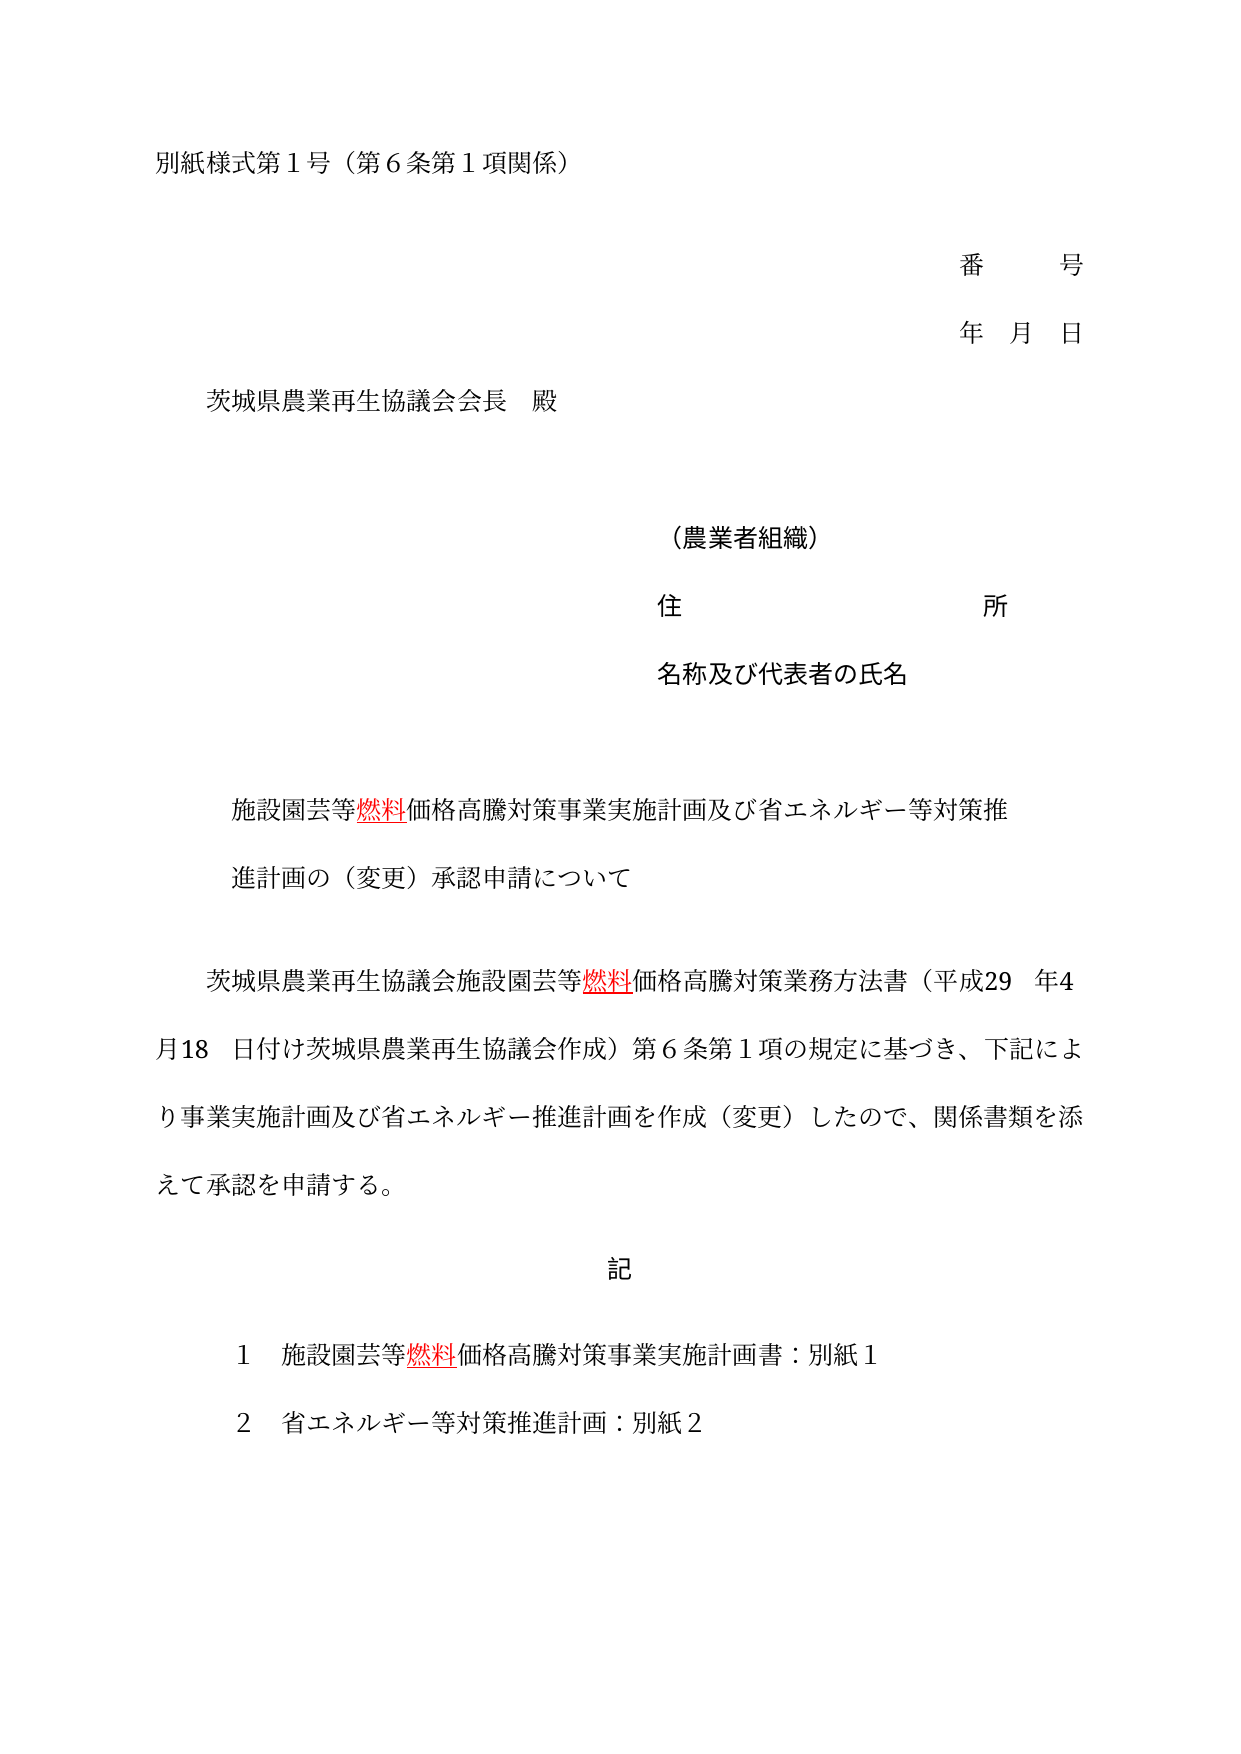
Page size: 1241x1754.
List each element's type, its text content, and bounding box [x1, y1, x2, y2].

text 番 号 [156, 230, 1084, 298]
text 施設園芸等燃料価格高騰対策事業実施計画及び省エネルギー等対策推進計画の（変更）承認申請について [229, 775, 1026, 911]
subtitle 記 [156, 1252, 1084, 1286]
text 年 月 日 [156, 298, 1084, 366]
text （農業者組織） [657, 502, 1084, 570]
text ２ 省エネルギー等対策推進計画：別紙２ [229, 1388, 1084, 1456]
text 住 所 [657, 570, 1084, 638]
text 名称及び代表者の氏名 [657, 638, 1084, 707]
text 別紙様式第１号（第６条第１項関係） [156, 128, 1084, 196]
text 茨城県農業再生協議会施設園芸等燃料価格高騰対策業務方法書（平成29年4月18日付け茨城県農業再生協議会作成）第６条第１項の規定に基づき、下記により事業実施計画及び省エネルギー推進計画を作成（変更）したので、関係書類を添えて承認を申請する。 [156, 945, 1084, 1218]
text 茨城県農業再生協議会会長 殿 [156, 366, 1084, 434]
text １ 施設園芸等燃料価格高騰対策事業実施計画書：別紙１ [229, 1320, 1084, 1388]
